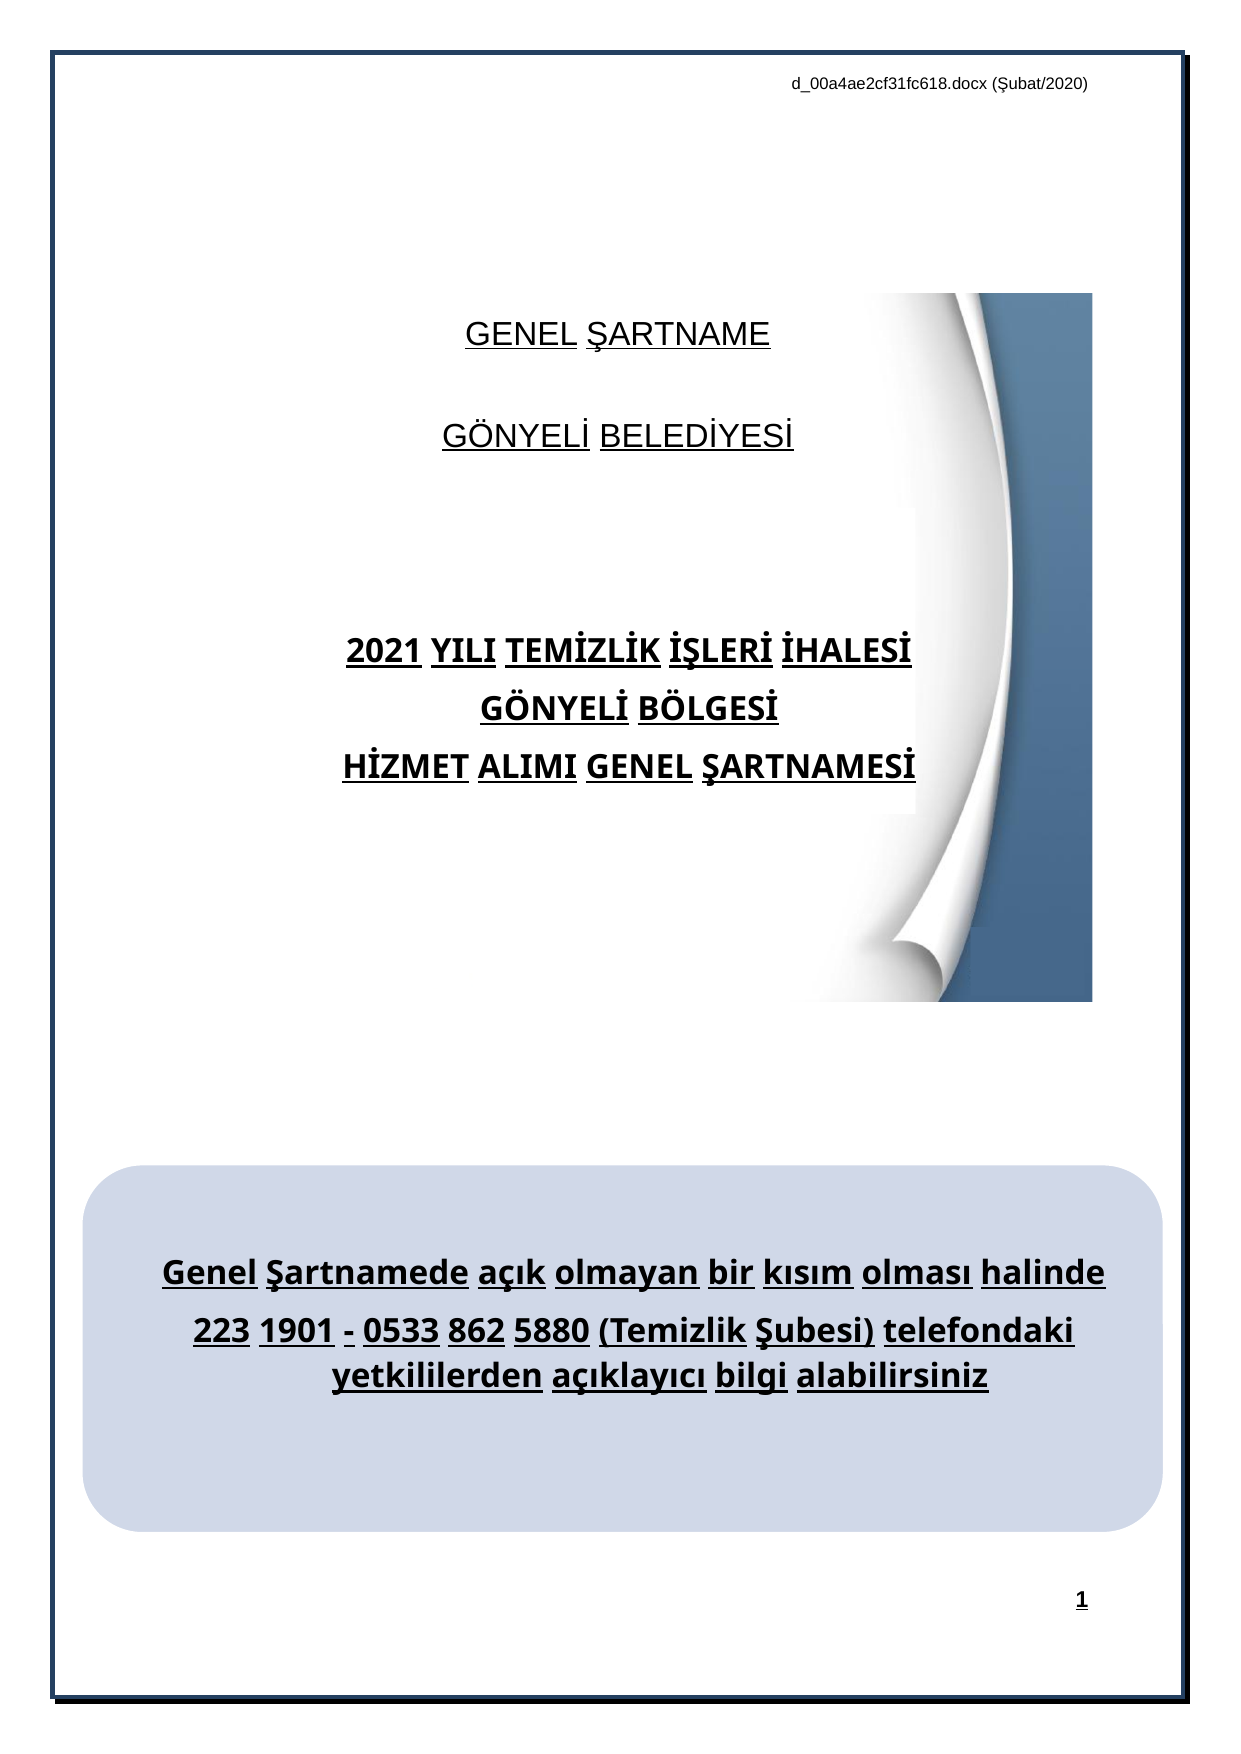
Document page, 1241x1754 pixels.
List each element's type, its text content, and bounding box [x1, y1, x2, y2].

text 2021 YILI TEMİZLİK İŞLERİ İHALESİ [170, 627, 1088, 672]
text GÖNYELİ BÖLGESİ [170, 685, 1088, 730]
picture [147, 293, 1093, 1002]
text HİZMET ALIMI GENEL ŞARTNAMESİ [170, 743, 1088, 788]
text GÖNYELİ BELEDİYESİ [148, 416, 1088, 454]
text GENEL ŞARTNAME [148, 314, 1088, 353]
